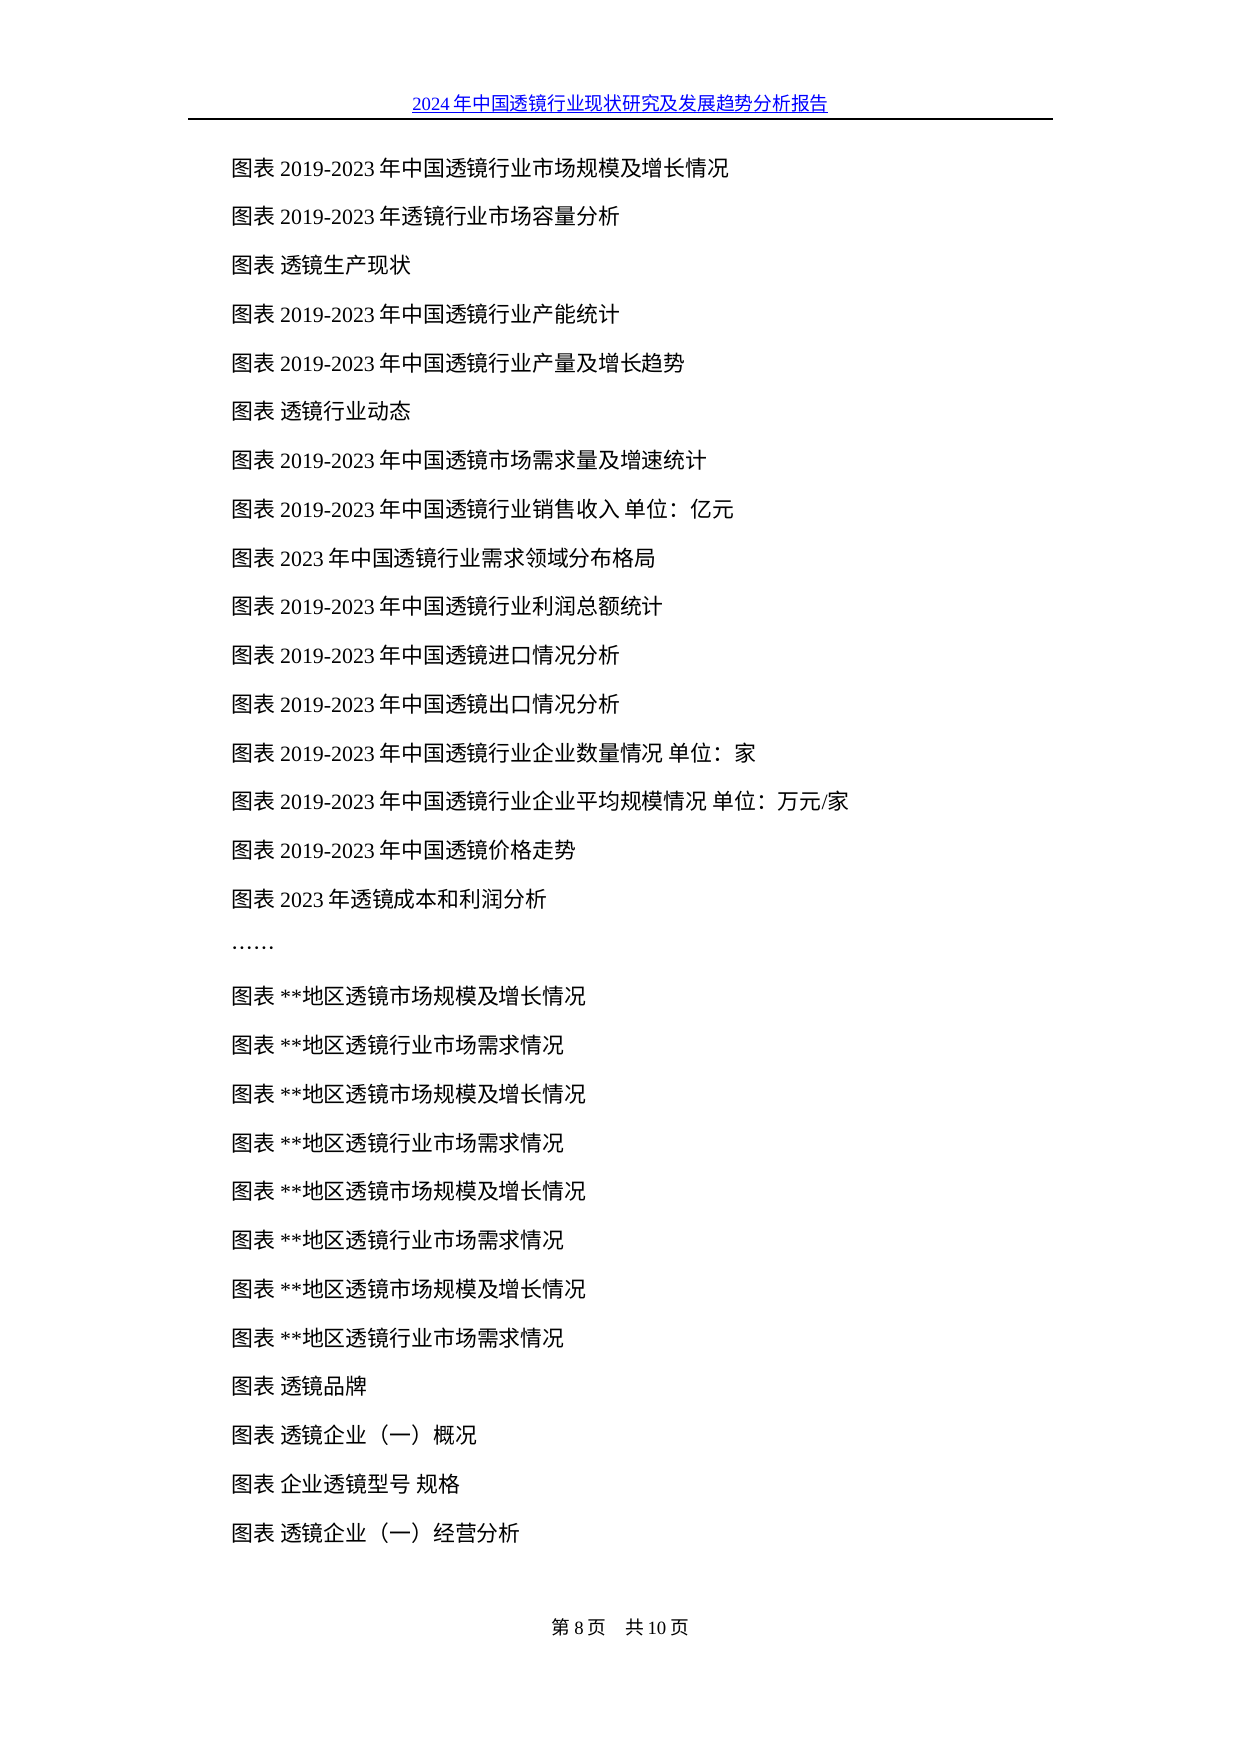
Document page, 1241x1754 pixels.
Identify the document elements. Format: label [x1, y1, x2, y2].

text [187, 150, 1053, 1548]
